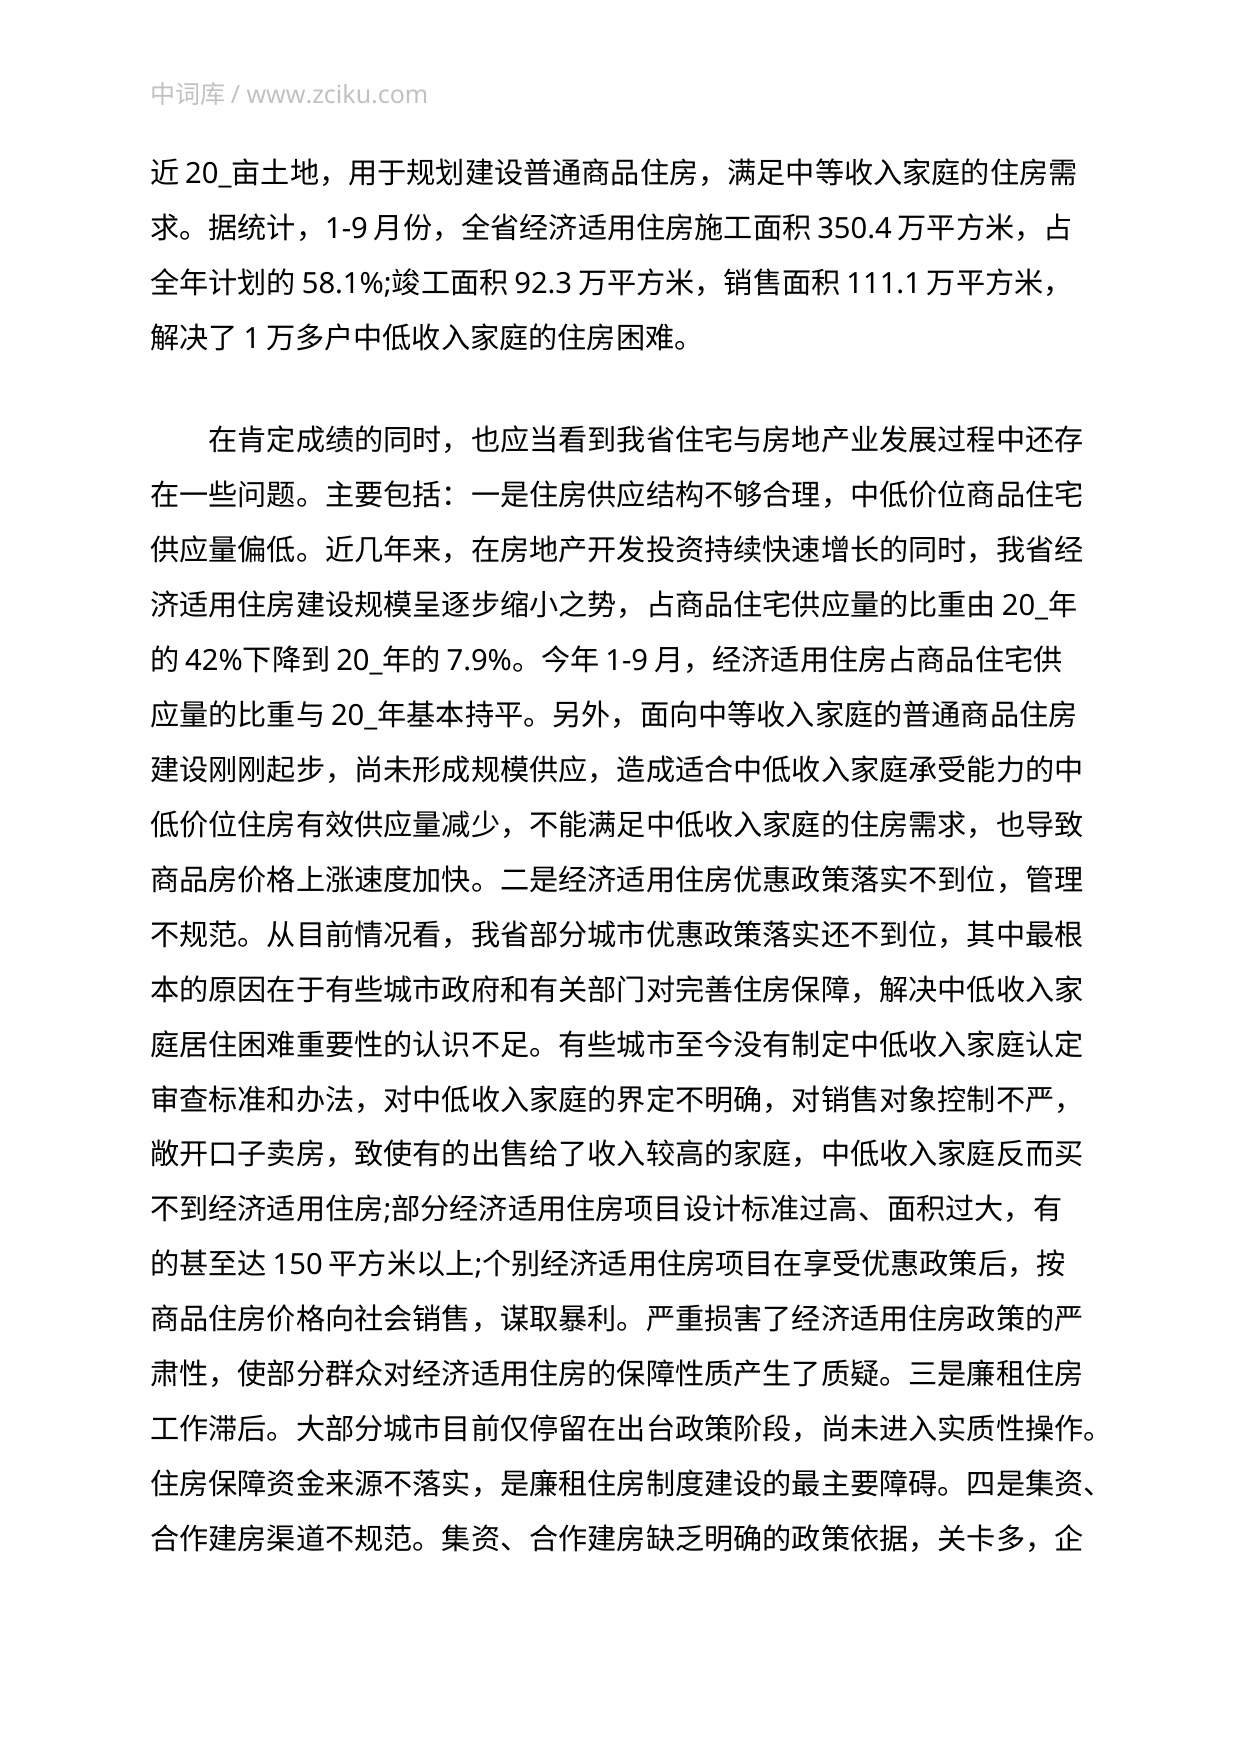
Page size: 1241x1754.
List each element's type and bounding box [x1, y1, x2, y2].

text [150, 150, 1090, 357]
text [150, 417, 1090, 1558]
